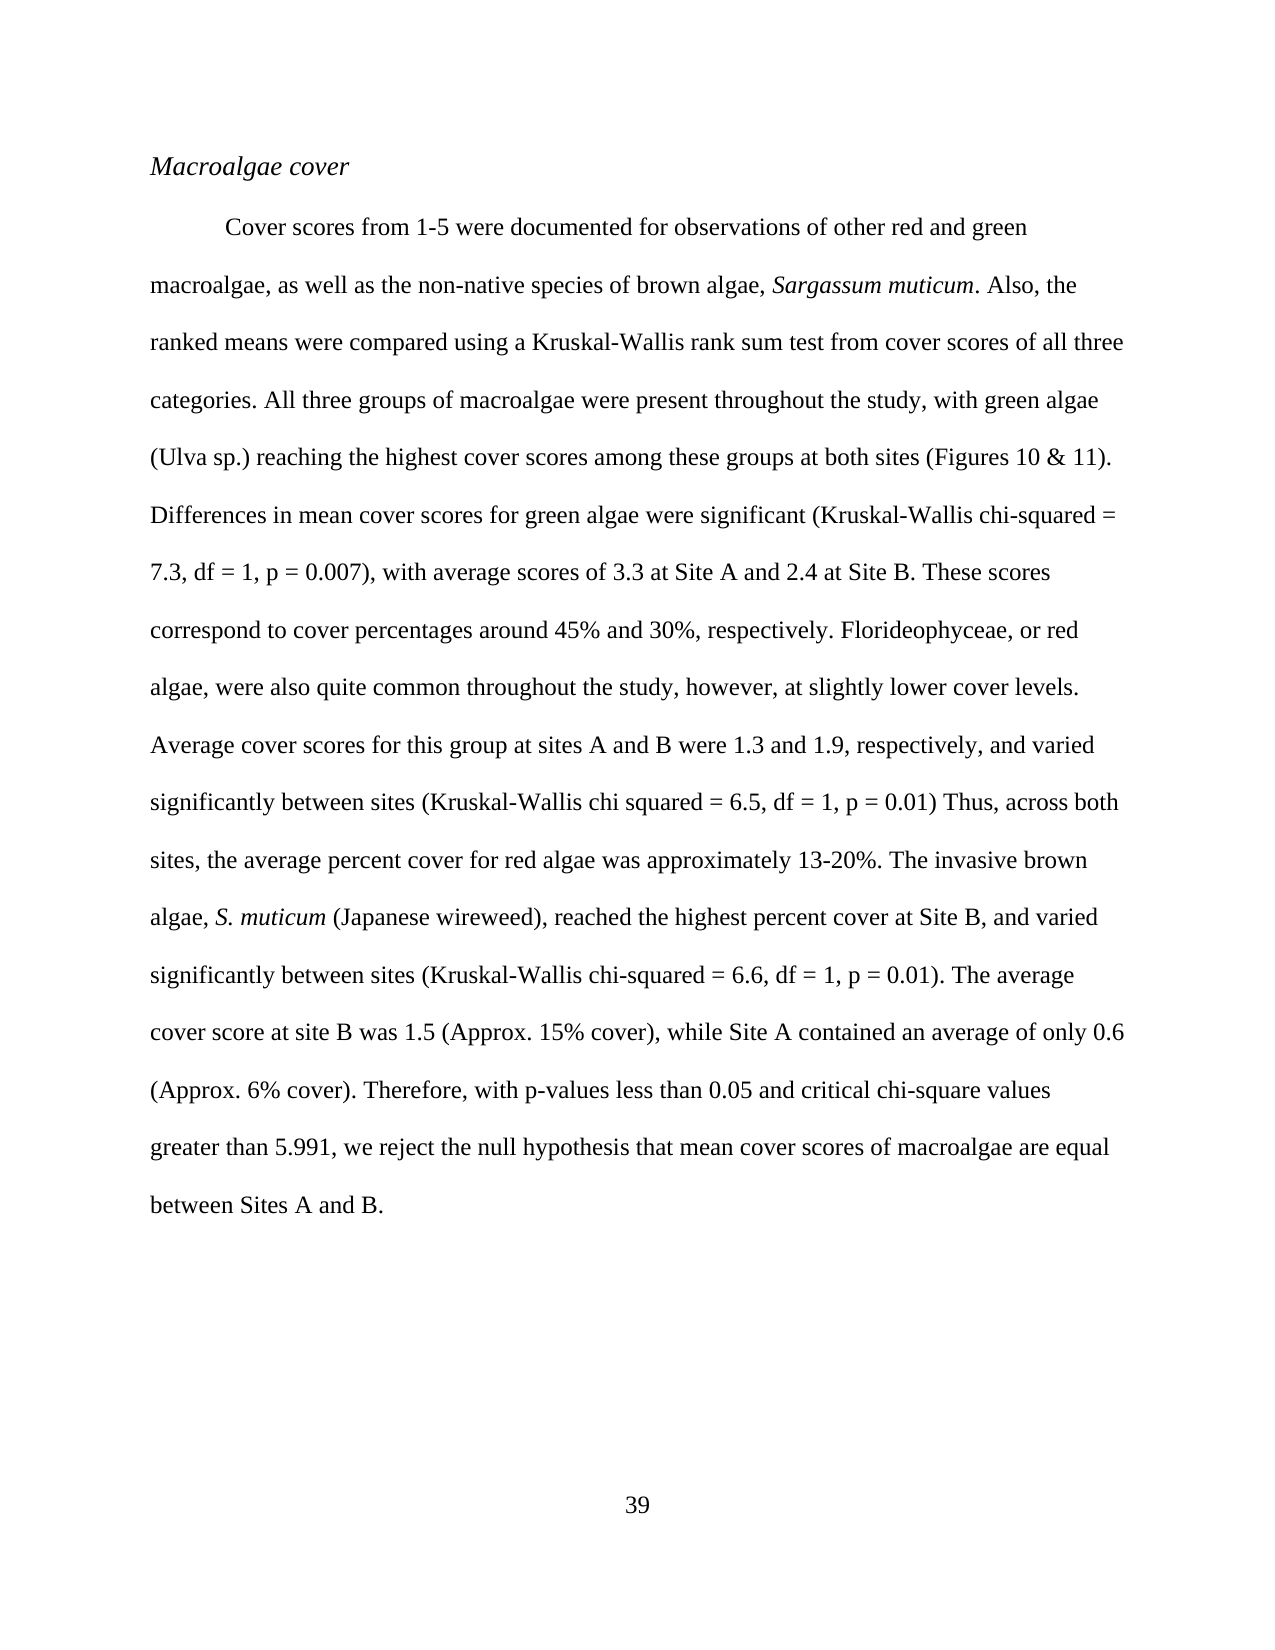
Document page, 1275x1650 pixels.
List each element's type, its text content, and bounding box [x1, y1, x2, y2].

text Cover scores from 1-5 were documented for observations of other red and green macroalgae, as well as the non-native species of brown algae, Sargassum muticum. Also, the ranked means were compared using a Kruskal-Wallis rank sum test from cover scores of all three categories. All three groups of macroalgae were present throughout the study, with green algae (Ulva sp.) reaching the highest cover scores among these groups at both sites (Figures 10 & 11). Differences in mean cover scores for green algae were significant (Kruskal-Wallis chi-squared = 7.3, df = 1, p = 0.007), with average scores of 3.3 at Site A and 2.4 at Site B. These scores correspond to cover percentages around 45% and 30%, respectively. Florideophyceae, or red algae, were also quite common throughout the study, however, at slightly lower cover levels. Average cover scores for this group at sites A and B were 1.3 and 1.9, respectively, and varied significantly between sites (Kruskal-Wallis chi squared = 6.5, df = 1, p = 0.01) Thus, across both sites, the average percent cover for red algae was approximately 13-20%. The invasive brown algae, S. muticum (Japanese wireweed), reached the highest percent cover at Site B, and varied significantly between sites (Kruskal-Wallis chi-squared = 6.6, df = 1, p = 0.01). The average cover score at site B was 1.5 (Approx. 15% cover), while Site A contained an average of only 0.6 (Approx. 6% cover). Therefore, with p-values less than 0.05 and critical chi-square values greater than 5.991, we reject the null hypothesis that mean cover scores of macroalgae are equal between Sites A and B. [150, 212, 1125, 1218]
subtitle Macroalgae cover [150, 150, 1125, 181]
